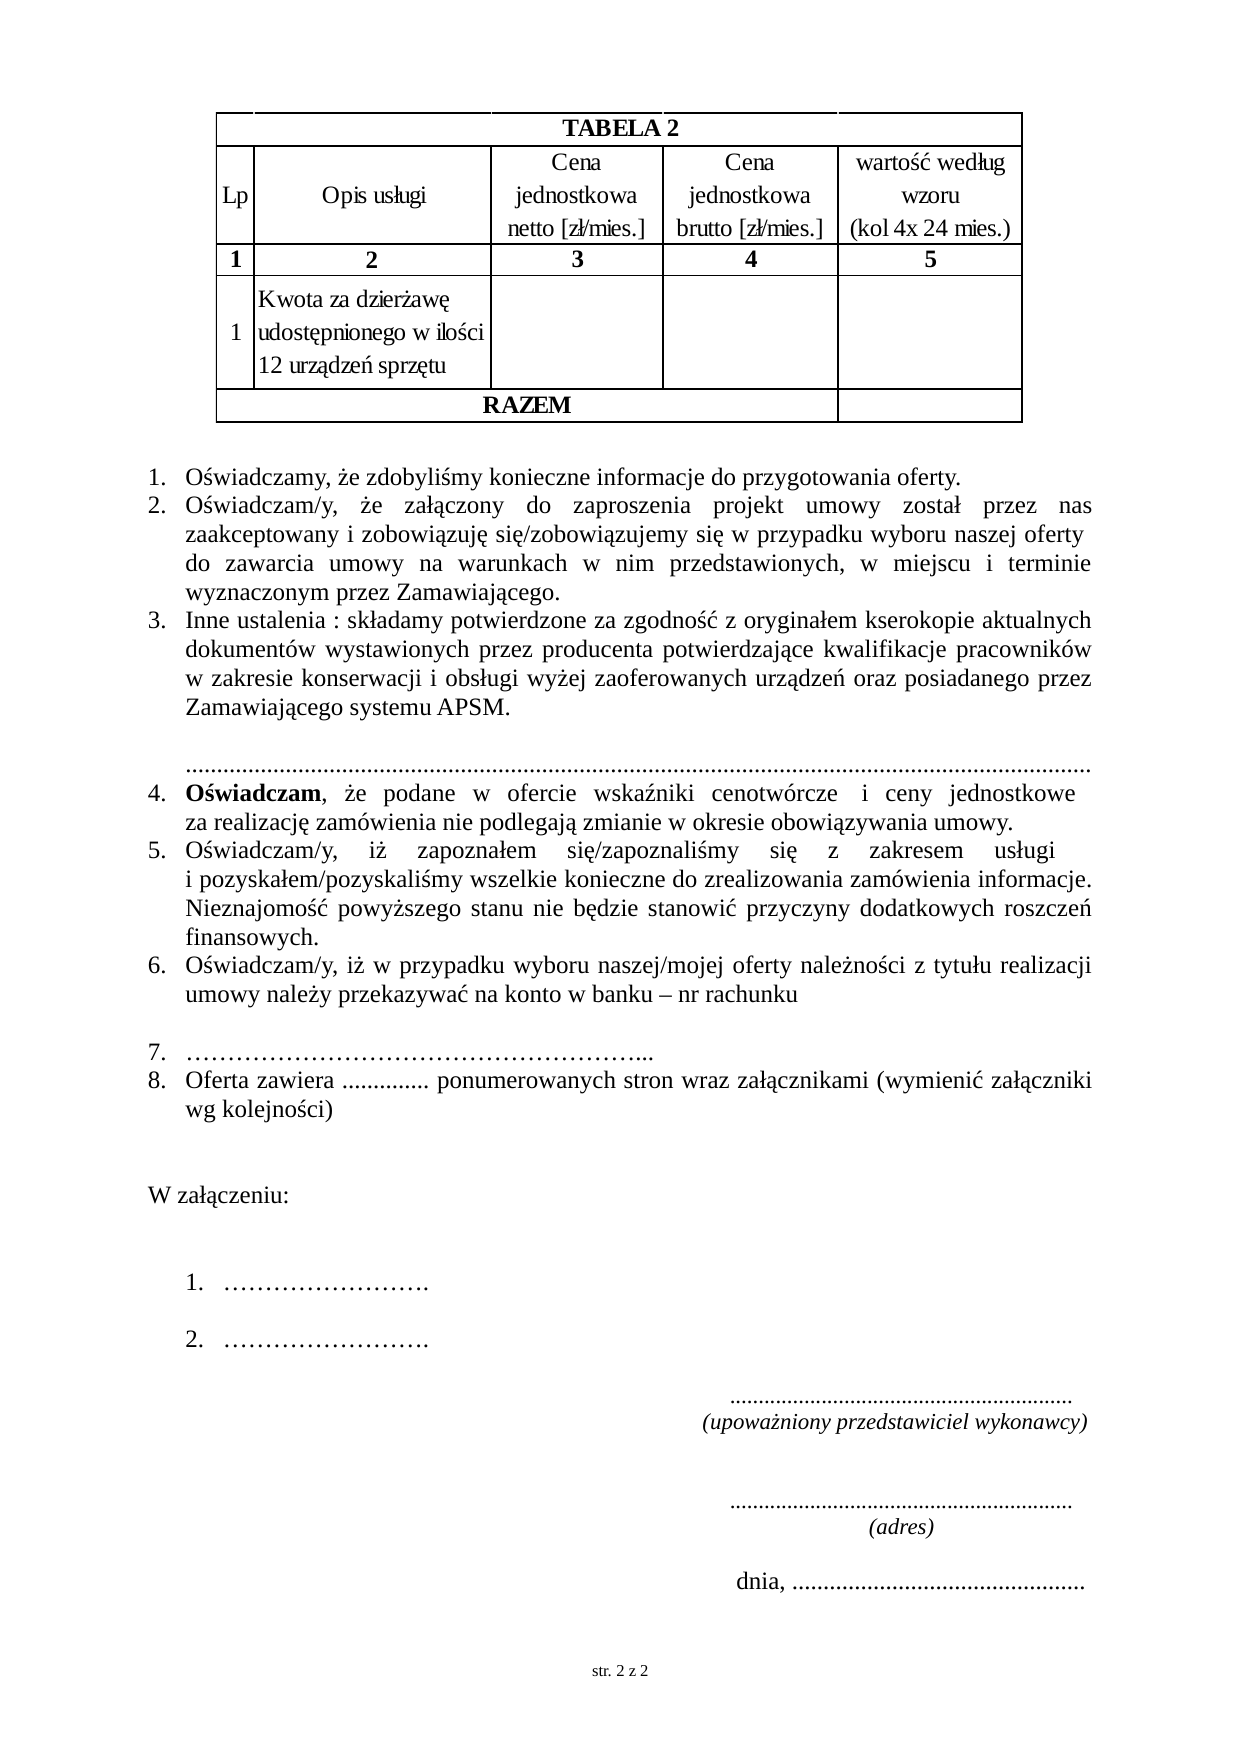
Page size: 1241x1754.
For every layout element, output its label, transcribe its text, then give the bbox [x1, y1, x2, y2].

list Oświadczam, że podane w ofercie wskaźniki cenotwórcze i ceny jednostkowe za realizację zamówienia nie podlegają zmianie w okresie obowiązywania umowy. [148, 778, 1093, 835]
text dnia, ............................................... [729, 1566, 1093, 1595]
list Oświadczam/y, iż zapoznałem się/zapoznaliśmy się z zakresem usługi i pozyskałem/pozyskaliśmy wszelkie konieczne do zrealizowania zamówienia informacje. Nieznajomość powyższego stanu nie będzie stanowić przyczyny dodatkowych roszczeń finansowych. [148, 835, 1093, 950]
text (adres) [710, 1513, 1093, 1540]
list Oświadczamy, że zdobyliśmy konieczne informacje do przygotowania oferty. [148, 462, 1093, 490]
text ................................................................................................................................................. [185, 720, 1093, 778]
list Oświadczam/y, iż w przypadku wyboru naszej/mojej oferty należności z tytułu realizacji umowy należy przekazywać na konto w banku – nr rachunku [148, 950, 1093, 1008]
list Oferta zawiera .............. ponumerowanych stron wraz załącznikami (wymienić załączniki wg kolejności) [148, 1065, 1093, 1123]
text W załączeniu: [148, 1180, 1093, 1209]
list ……………………. [185, 1324, 1093, 1353]
text ............................................................ [710, 1382, 1093, 1408]
list ……………………. [185, 1267, 1093, 1295]
text ............................................................ [710, 1487, 1093, 1513]
list Inne ustalenia : składamy potwierdzone za zgodność z oryginałem kserokopie aktualnych dokumentów wystawionych przez producenta potwierdzające kwalifikacje pracowników w zakresie konserwacji i obsługi wyżej zaoferowanych urządzeń oraz posiadanego przez Zamawiającego systemu APSM. [148, 605, 1093, 720]
list Oświadczam/y, że załączony do zaproszenia projekt umowy został przez nas zaakceptowany i zobowiązuję się/zobowiązujemy się w przypadku wyboru naszej oferty do zawarcia umowy na warunkach w nim przedstawionych, w miejscu i terminie wyznaczonym przez Zamawiającego. [148, 490, 1093, 605]
text (upoważniony przedstawiciel wykonawcy) [148, 1408, 1093, 1434]
list ………………………………………………... [148, 1037, 1093, 1065]
